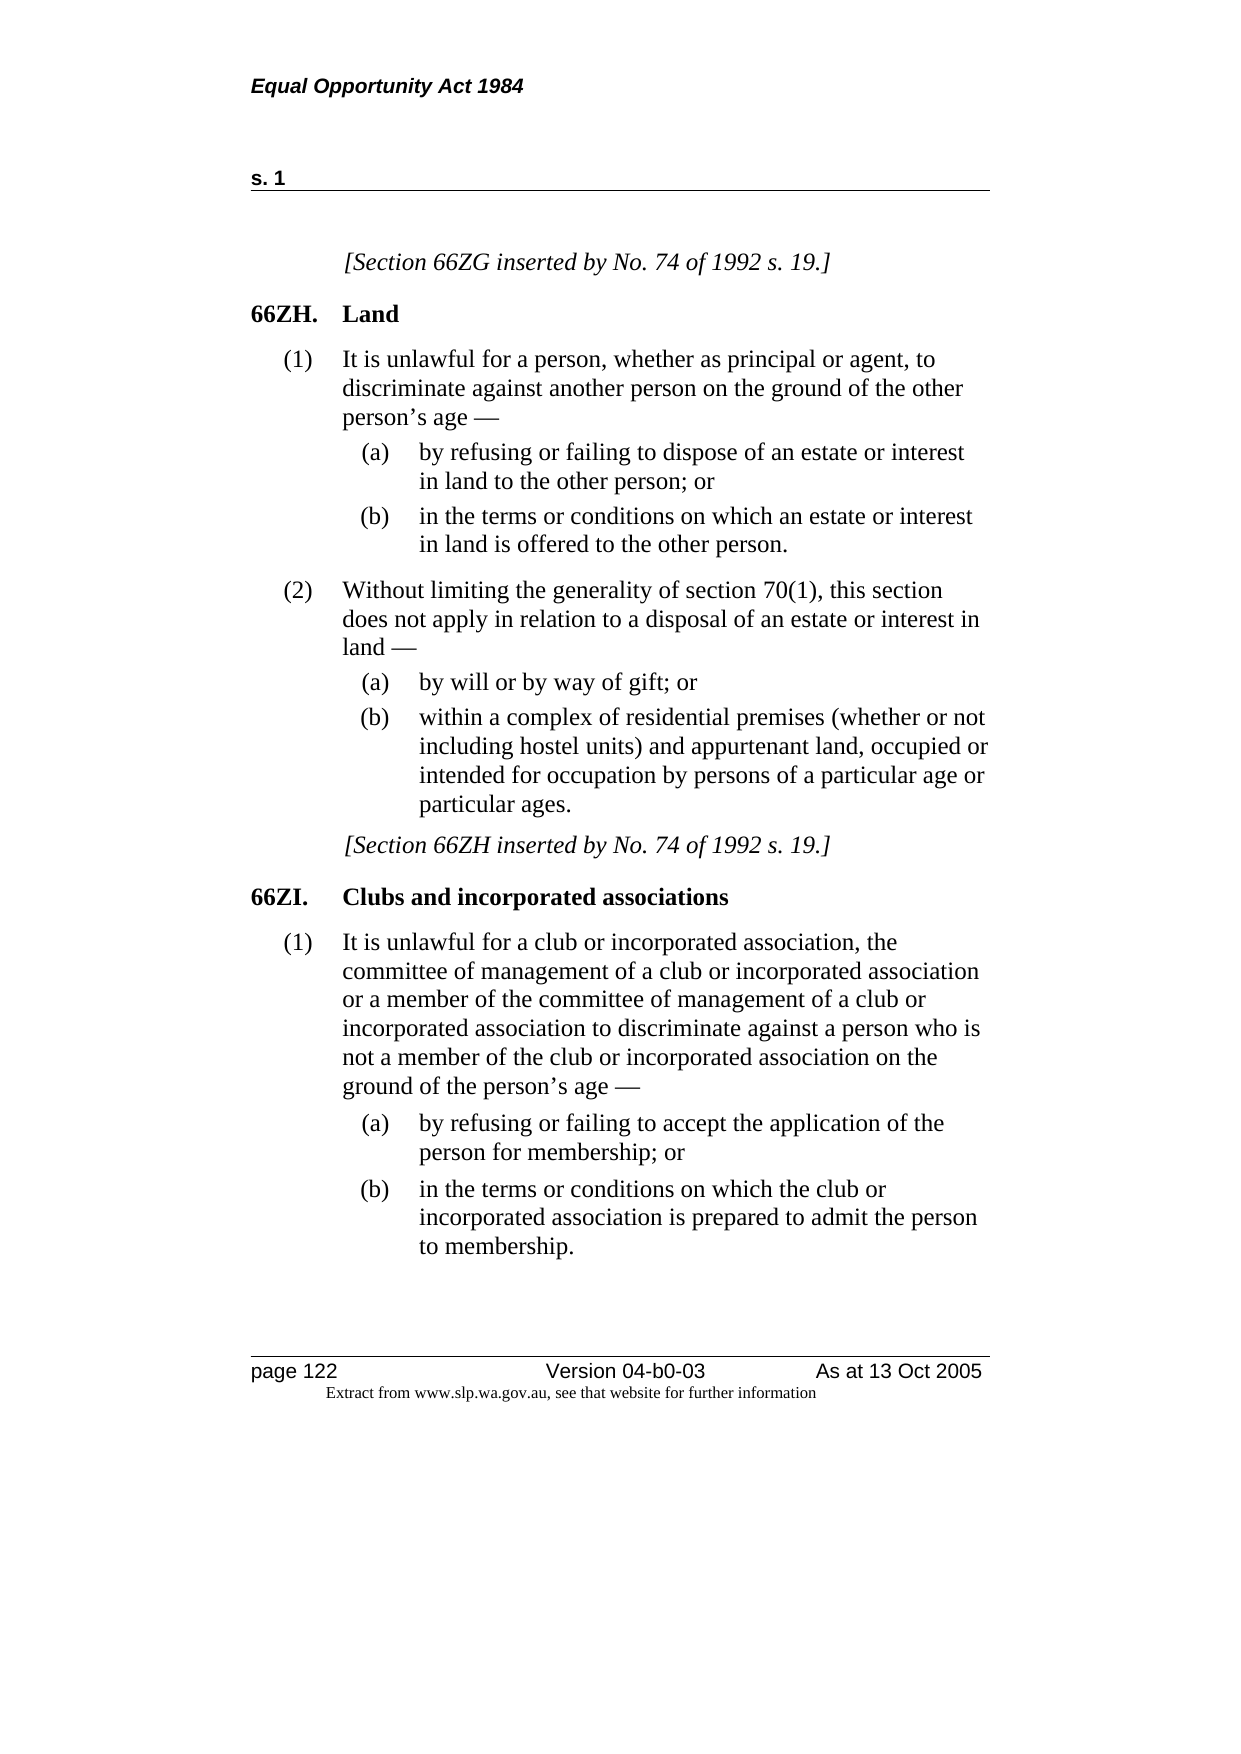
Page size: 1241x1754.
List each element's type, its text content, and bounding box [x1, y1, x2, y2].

text (a) by will or by way of gift; or [251, 667, 990, 696]
text [Section 66ZG inserted by No. 74 of 1992 s. 19.] [251, 247, 990, 276]
subtitle 66ZI. Clubs and incorporated associations [251, 882, 990, 910]
text [Section 66ZH inserted by No. 74 of 1992 s. 19.] [251, 830, 990, 859]
text (2) Without limiting the generality of section 70(1), this section does not apply in relation to a disposal of an estate or interest in land — [251, 575, 990, 661]
text (b) in the terms or conditions on which the club or incorporated association is prepared to admit the person to membership. [251, 1174, 990, 1260]
text (b) in the terms or conditions on which an estate or interest in land is offered to the other person. [251, 501, 990, 558]
text (1) It is unlawful for a club or incorporated association, the committee of management of a club or incorporated association or a member of the committee of management of a club or incorporated association to discriminate against a person who is not a member of the club or incorporated association on the ground of the person’s age — [251, 927, 990, 1099]
text (a) by refusing or failing to dispose of an estate or interest in land to the other person; or [251, 437, 990, 494]
text (a) by refusing or failing to accept the application of the person for membership; or [251, 1108, 990, 1165]
text (1) It is unlawful for a person, whether as principal or agent, to discriminate against another person on the ground of the other person’s age — [251, 344, 990, 431]
subtitle 66ZH. Land [251, 299, 990, 328]
text (b) within a complex of residential premises (whether or not including hostel units) and appurtenant land, occupied or intended for occupation by persons of a particular age or particular ages. [251, 702, 990, 817]
